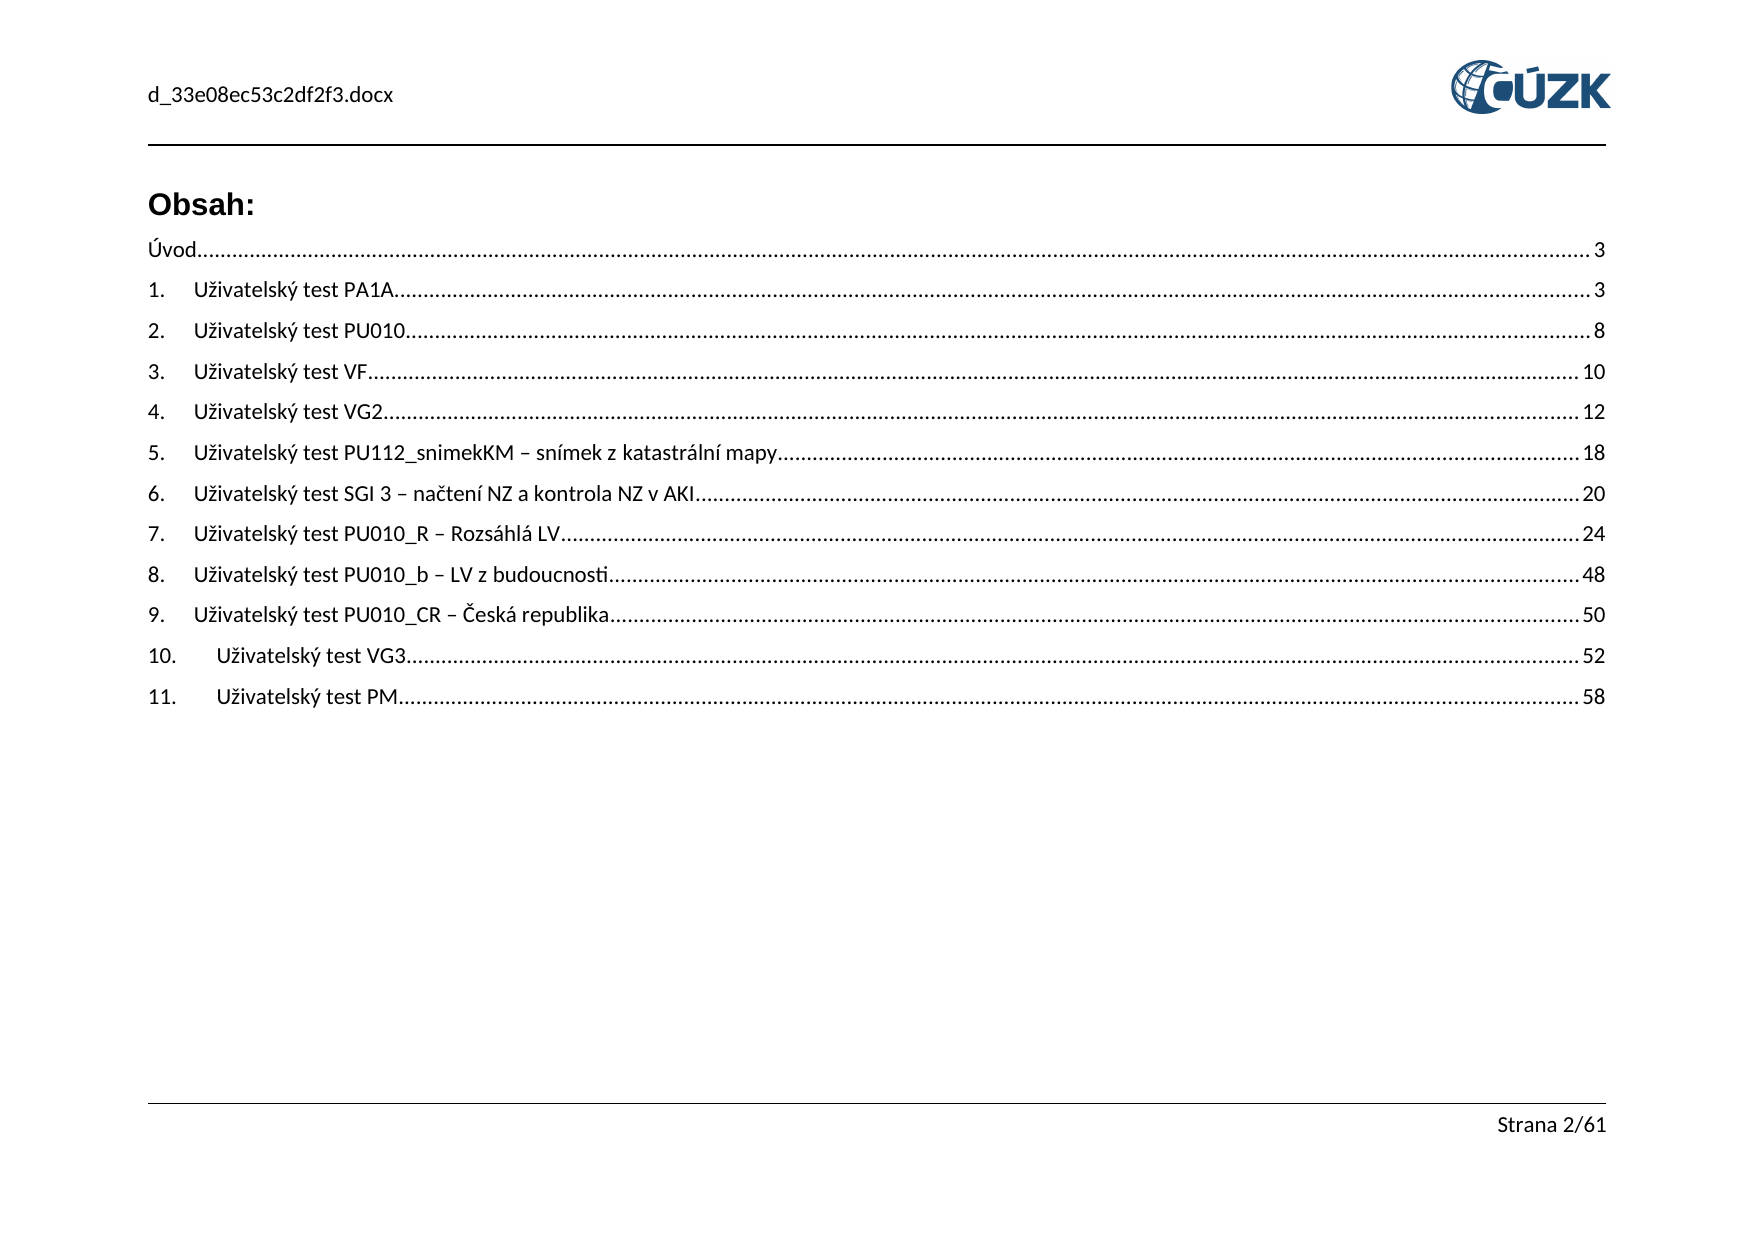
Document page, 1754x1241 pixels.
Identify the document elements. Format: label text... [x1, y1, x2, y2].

text Obsah: [148, 186, 1606, 222]
picture [1451, 60, 1611, 114]
